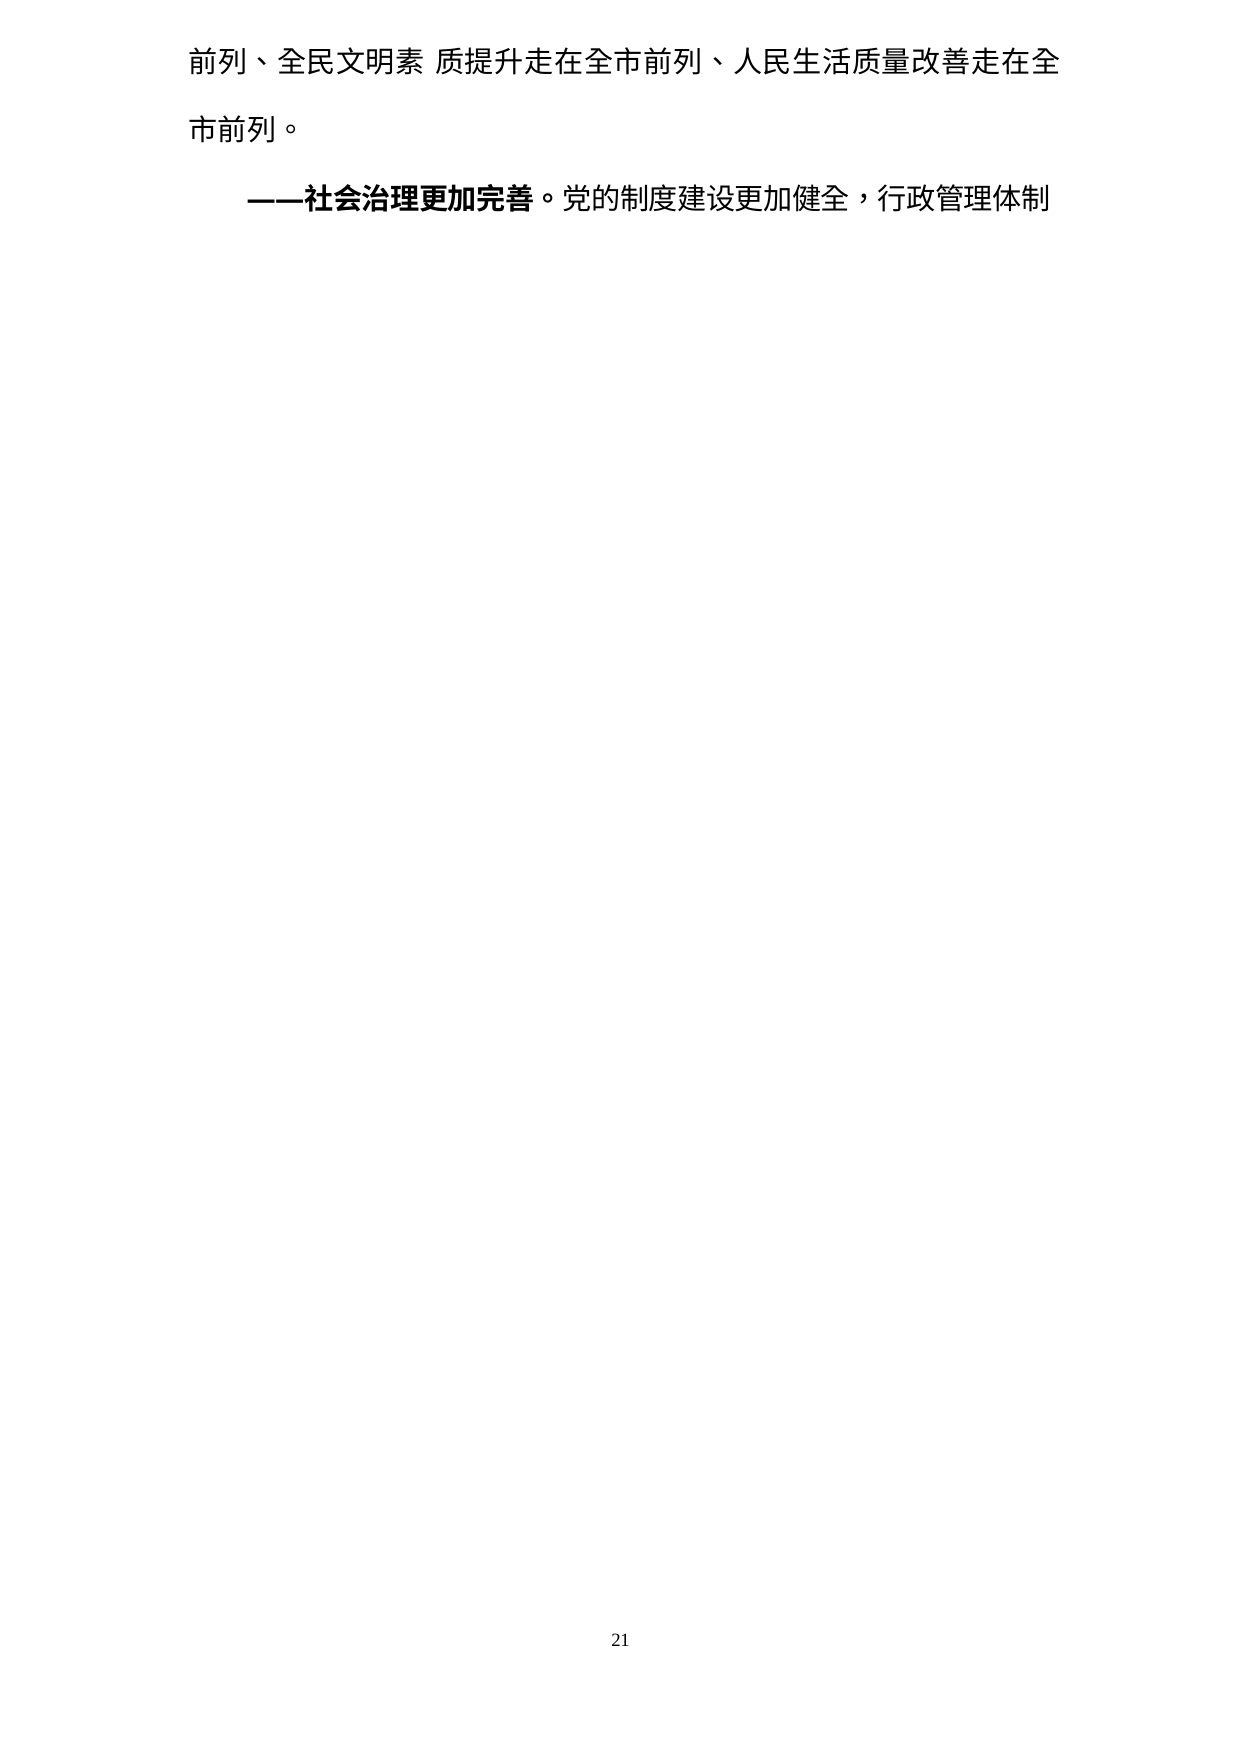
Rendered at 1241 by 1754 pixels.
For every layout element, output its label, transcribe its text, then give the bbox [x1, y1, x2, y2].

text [189, 42, 1061, 149]
text ——社会治理更加完善。党的制度建设更加健全，行政管理体制 [246, 181, 1061, 217]
